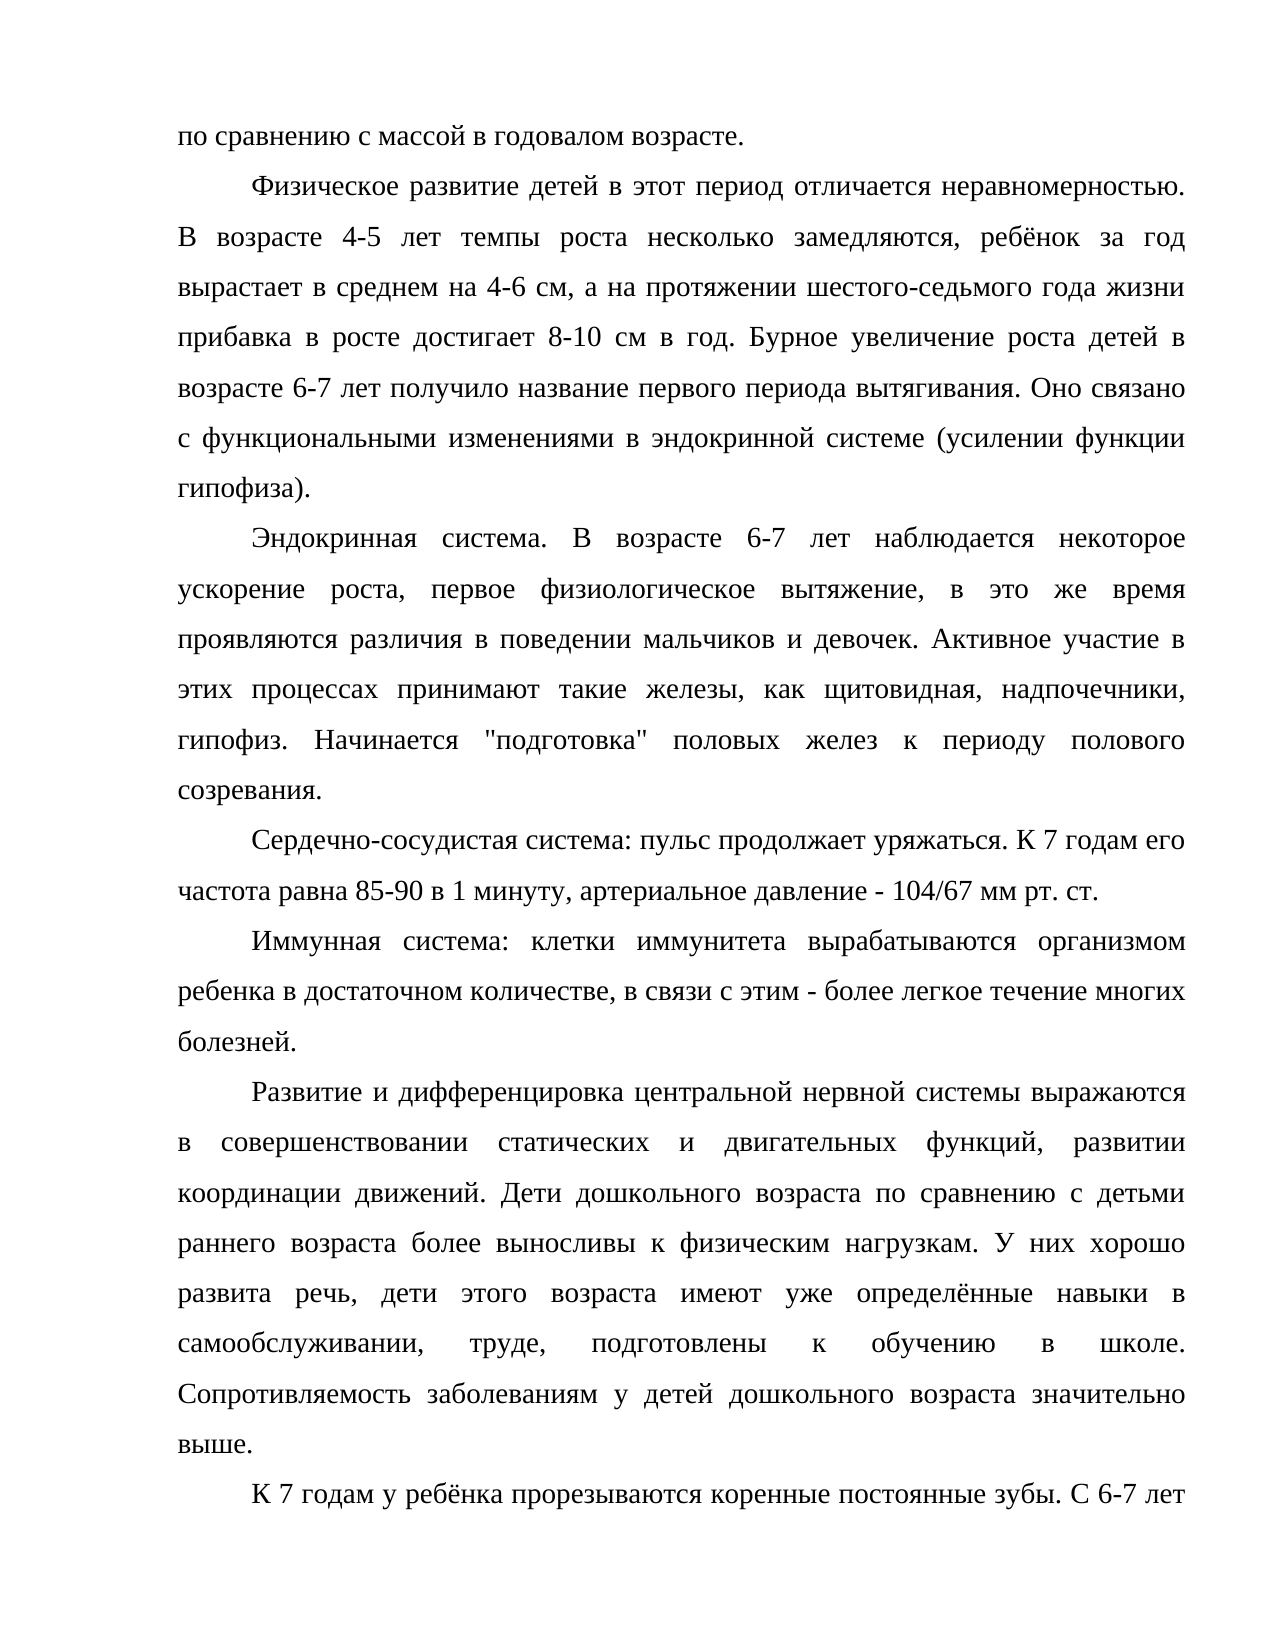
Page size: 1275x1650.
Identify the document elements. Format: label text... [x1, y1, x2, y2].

text Физическое развитие детей в этот период отличается неравномерностью. В возрасте 4-5 лет темпы роста несколько замедляются, ребёнок за год вырастает в среднем на 4-6 см, а на протяжении шестого-седьмого года жизни прибавка в росте достигает 8-10 см в год. Бурное увеличение роста детей в возрасте 6-7 лет получило название первого периода вытягивания. Оно связано с функциональными изменениями в эндокринной системе (усилении функции гипофиза). [177, 168, 1186, 504]
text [177, 1477, 1186, 1510]
text Эндокринная система. В возрасте 6-7 лет наблюдается некоторое ускорение роста, первое физиологическое вытяжение, в это же время проявляются различия в поведении мальчиков и девочек. Активное участие в этих процессах принимают такие железы, как щитовидная, надпочечники, гипофиз. Начинается "подготовка" половых желез к периоду полового созревания. [177, 521, 1186, 806]
text Развитие и дифференцировка центральной нервной системы выражаются в совершенствовании статических и двигательных функций, развитии координации движений. Дети дошкольного возраста по сравнению с детьми раннего возраста более выносливы к физическим нагрузкам. У них хорошо развита речь, дети этого возраста имеют уже определённые навыки в самообслуживании, труде, подготовлены к обучению в школе. Сопротивляемость заболеваниям у детей дошкольного возраста значительно выше. [177, 1074, 1186, 1460]
text Иммунная система: клетки иммунитета вырабатываются организмом ребенка в достаточном количестве, в связи с этим - более легкое течение многих болезней. [177, 923, 1186, 1057]
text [177, 118, 1186, 152]
text Сердечно-сосудистая система: пульс продолжает уряжаться. К 7 годам его частота равна 85-90 в 1 минуту, артериальное давление - 104/67 мм рт. ст. [177, 822, 1186, 906]
